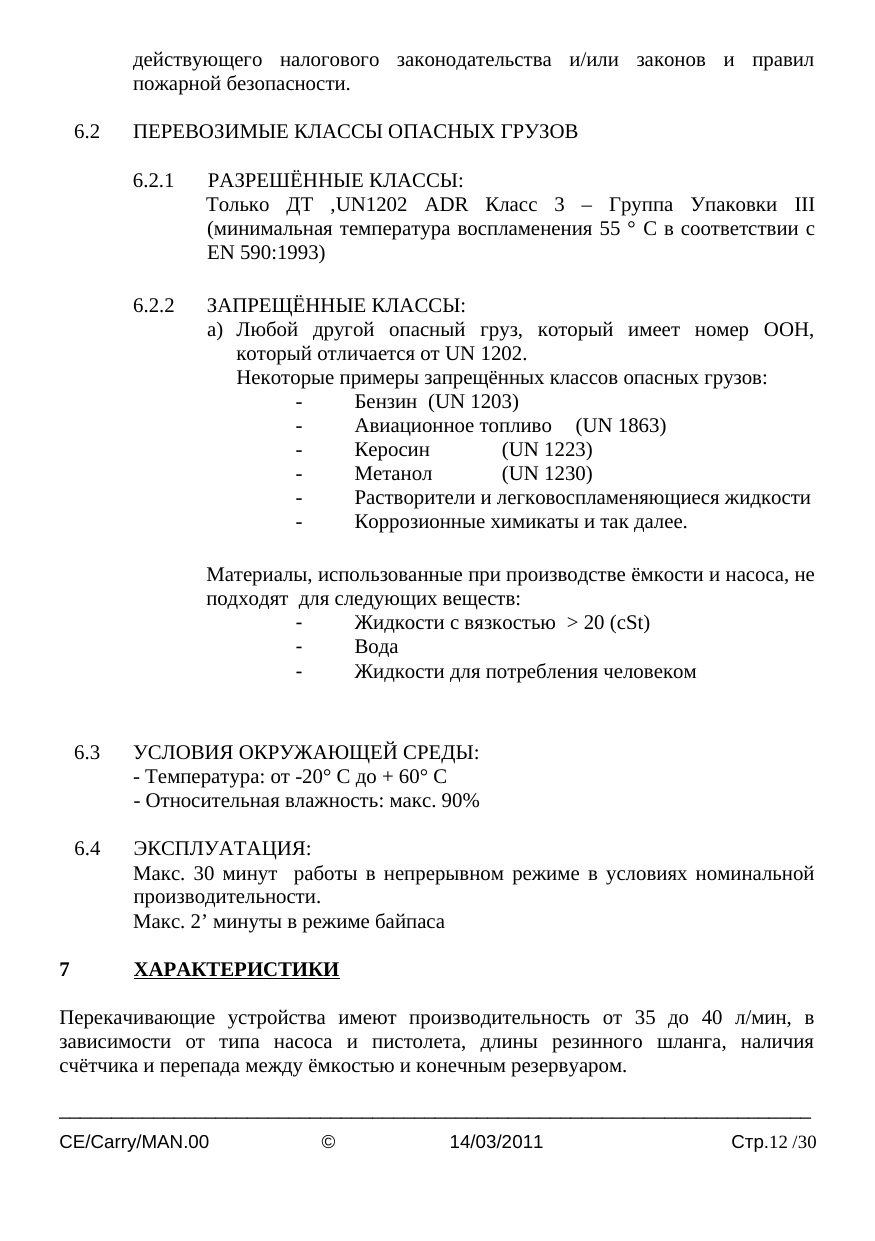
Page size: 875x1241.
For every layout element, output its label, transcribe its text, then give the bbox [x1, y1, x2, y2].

text - Керосин (UN 1223) [295, 437, 815, 461]
text 6.2.2 ЗАПРЕЩЁННЫЕ КЛАССЫ: [133, 293, 815, 317]
text Макс. 2’ минуты в режиме байпаса [133, 908, 815, 933]
list Жидкости с вязкостью > 20 (cSt) [295, 610, 815, 634]
text 6.4 ЭКСПЛУАТАЦИЯ: [74, 836, 815, 860]
list Вода [295, 634, 815, 658]
text a) Любой другой опасный груз, который имеет номер ООН, который отличается от UN 1202. [207, 317, 815, 365]
text - Растворители и легковоспламеняющиеся жидкости [295, 485, 815, 509]
text Только ДТ ,UN1202 ADR Класс 3 – Группа Упаковки III (минимальная температура воспламенения 55 ° C в соответствии с EN 590:1993) [206, 192, 815, 264]
text - Температура: от -20° C до + 60° C [133, 764, 815, 788]
text Макс. 30 минут работы в непрерывном режиме в условиях номинальной производительности. [133, 860, 815, 908]
text - Относительная влажность: макс. 90% [74, 788, 815, 812]
text - Метанол (UN 1230) [295, 461, 815, 485]
list Жидкости для потребления человеком [295, 658, 815, 683]
text Перекачивающие устройства имеют производительность от 35 до 40 л/мин, в зависимости от типа насоса и пистолета, длины резинного шланга, наличия счётчика и перепада между ёмкостью и конечным резервуаром. [59, 1005, 815, 1077]
text - Бензин (UN 1203) [295, 389, 815, 413]
text Материалы, использованные при производстве ёмкости и насоса, не подходят для следующих веществ: [206, 562, 815, 610]
text 6.3 УСЛОВИЯ ОКРУЖАЮЩЕЙ СРЕДЫ: [74, 740, 815, 764]
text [133, 47, 815, 95]
text 7 ХАРАКТЕРИСТИКИ [59, 957, 815, 981]
text - Коррозионные химикаты и так далее. [295, 509, 815, 533]
text 6.2 ПЕРЕВОЗИМЫЕ КЛАССЫ ОПАСНЫХ ГРУЗОВ [74, 119, 815, 143]
text - Авиационное топливо (UN 1863) [295, 413, 815, 437]
list РАЗРЕШЁННЫЕ КЛАССЫ: [133, 168, 815, 192]
text Некоторые примеры запрещённых классов опасных грузов: [236, 365, 815, 389]
